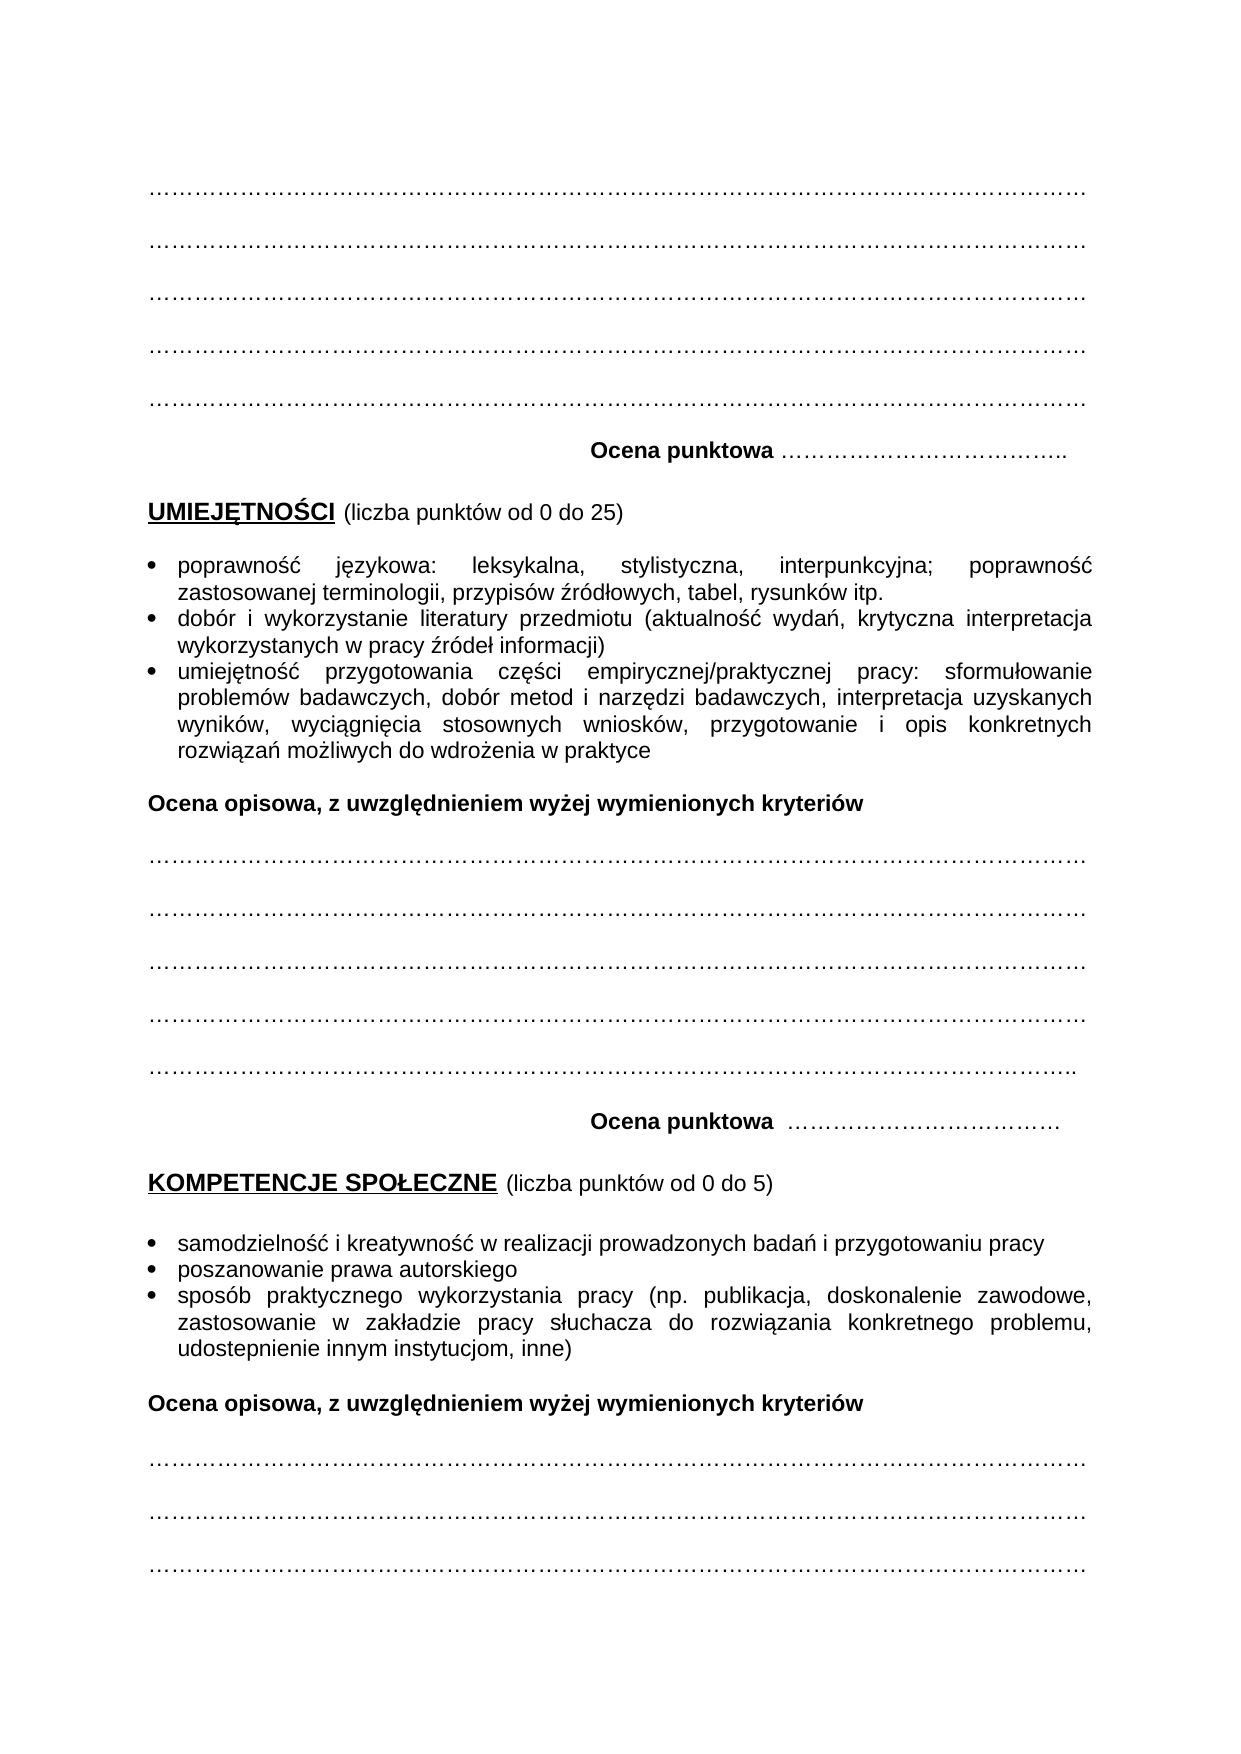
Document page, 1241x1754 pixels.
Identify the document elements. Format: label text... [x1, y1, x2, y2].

text UMIEJĘTNOŚCI (liczba punktów od 0 do 25) [148, 497, 1093, 526]
list …………………………………………………………………………………………………………… [148, 948, 1093, 974]
list samodzielność i kreatywność w realizacji prowadzonych badań i przygotowaniu pracy [148, 1230, 1093, 1256]
list sposób praktycznego wykorzystania pracy (np. publikacja, doskonalenie zawodowe, zastosowanie w zakładzie pracy słuchacza do rozwiązania konkretnego problemu, udostepnienie innym instytucjom, inne) [148, 1282, 1093, 1362]
list dobór i wykorzystanie literatury przedmiotu (aktualność wydań, krytyczna interpretacja wykorzystanych w pracy źródeł informacji) [148, 605, 1093, 658]
list …………………………………………………………………………………………………………… [148, 1001, 1093, 1027]
text …………………………………………………………………………………………………………… [148, 385, 1093, 411]
list …………………………………………………………………………………………………………… [148, 895, 1093, 921]
text Ocena opisowa, z uwzględnieniem wyżej wymienionych kryteriów [148, 1390, 1093, 1417]
text …………………………………………………………………………………………………………… [148, 227, 1093, 253]
text Ocena opisowa, z uwzględnieniem wyżej wymienionych kryteriów [148, 790, 1093, 816]
list ………………………………………………………………………………………………………….. [148, 1053, 1093, 1079]
list umiejętność przygotowania części empirycznej/praktycznej pracy: sformułowanie problemów badawczych, dobór metod i narzędzi badawczych, interpretacja uzyskanych wyników, wyciągnięcia stosownych wniosków, przygotowanie i opis konkretnych rozwiązań możliwych do wdrożenia w praktyce [148, 658, 1093, 763]
text …………………………………………………………………………………………………………… [148, 332, 1093, 358]
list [148, 1551, 1093, 1577]
text …………………………………………………………………………………………………………… [148, 1445, 1093, 1472]
text …………………………………………………………………………………………………………… [148, 174, 1093, 200]
list poszanowanie prawa autorskiego [148, 1256, 1093, 1282]
list …………………………………………………………………………………………………………… [148, 842, 1093, 869]
list poprawność językowa: leksykalna, stylistyczna, interpunkcyjna; poprawność zastosowanej terminologii, przypisów źródłowych, tabel, rysunków itp. [148, 552, 1093, 605]
text …………………………………………………………………………………………………………… [148, 279, 1093, 306]
text KOMPETENCJE SPOŁECZNE (liczba punktów od 0 do 5) [148, 1167, 1093, 1196]
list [148, 1498, 1093, 1524]
text Ocena punktowa ……………………………….. [516, 437, 1093, 464]
text Ocena punktowa ……………………………… [516, 1108, 1093, 1134]
